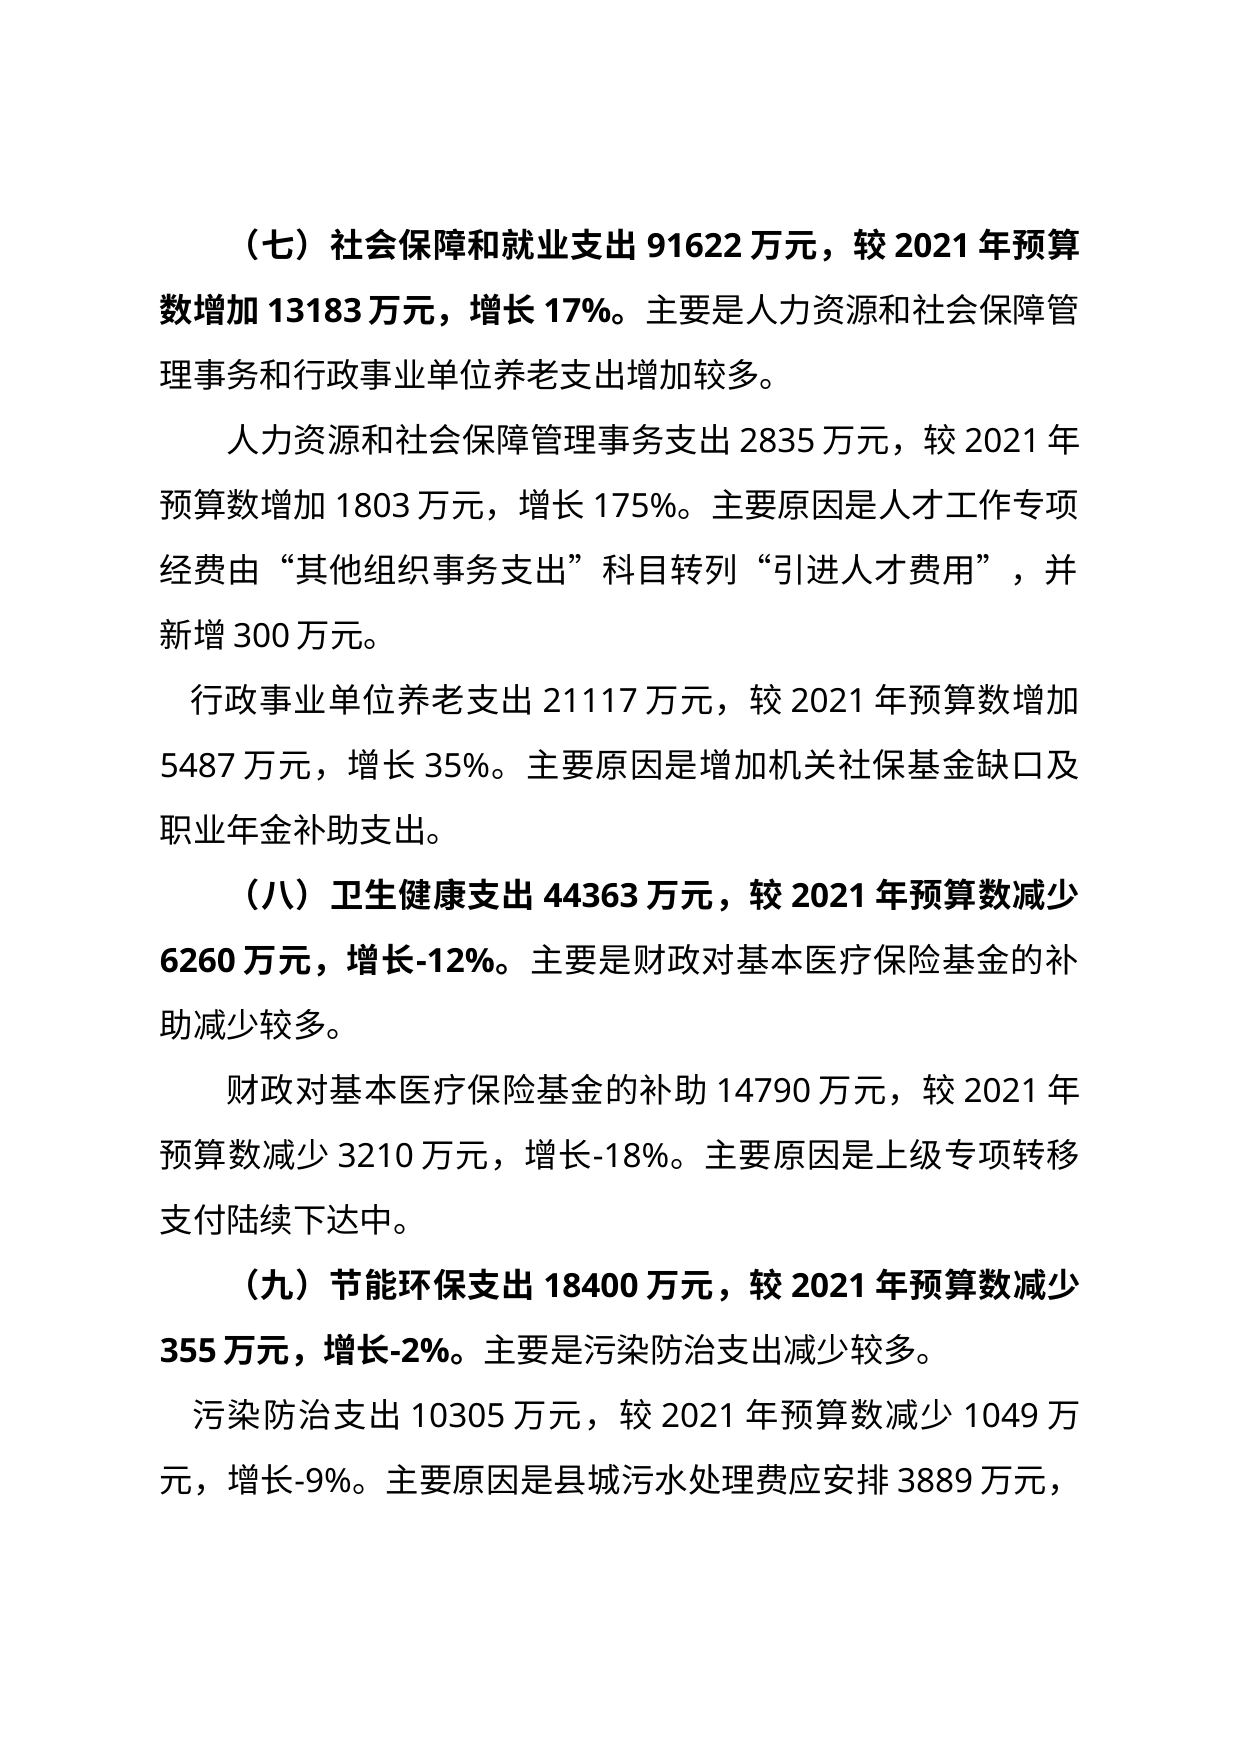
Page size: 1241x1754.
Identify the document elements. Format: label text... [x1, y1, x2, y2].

list （七）社会保障和就业支出91622万元，较2021年预算数增加13183万元，增长17%。主要是人力资源和社会保障管理事务和行政事业单位养老支出增加较多。 [159, 211, 1081, 406]
list （八）卫生健康支出44363万元，较2021年预算数减少6260万元，增长-12%。主要是财政对基本医疗保险基金的补助减少较多。 [159, 861, 1081, 1056]
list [159, 1381, 1081, 1511]
text 行政事业单位养老支出21117万元，较2021年预算数增加5487万元，增长35%。主要原因是增加机关社保基金缺口及职业年金补助支出。 [159, 666, 1081, 861]
list 人力资源和社会保障管理事务支出2835万元，较2021年预算数增加1803万元，增长175%。主要原因是人才工作专项经费由“其他组织事务支出”科目转列“引进人才费用”，并新增300万元。 [159, 406, 1081, 666]
list （九）节能环保支出18400万元，较2021年预算数减少355万元，增长-2%。主要是污染防治支出减少较多。 [159, 1251, 1081, 1381]
list 财政对基本医疗保险基金的补助14790万元，较2021年预算数减少3210万元，增长-18%。主要原因是上级专项转移支付陆续下达中。 [159, 1056, 1081, 1251]
